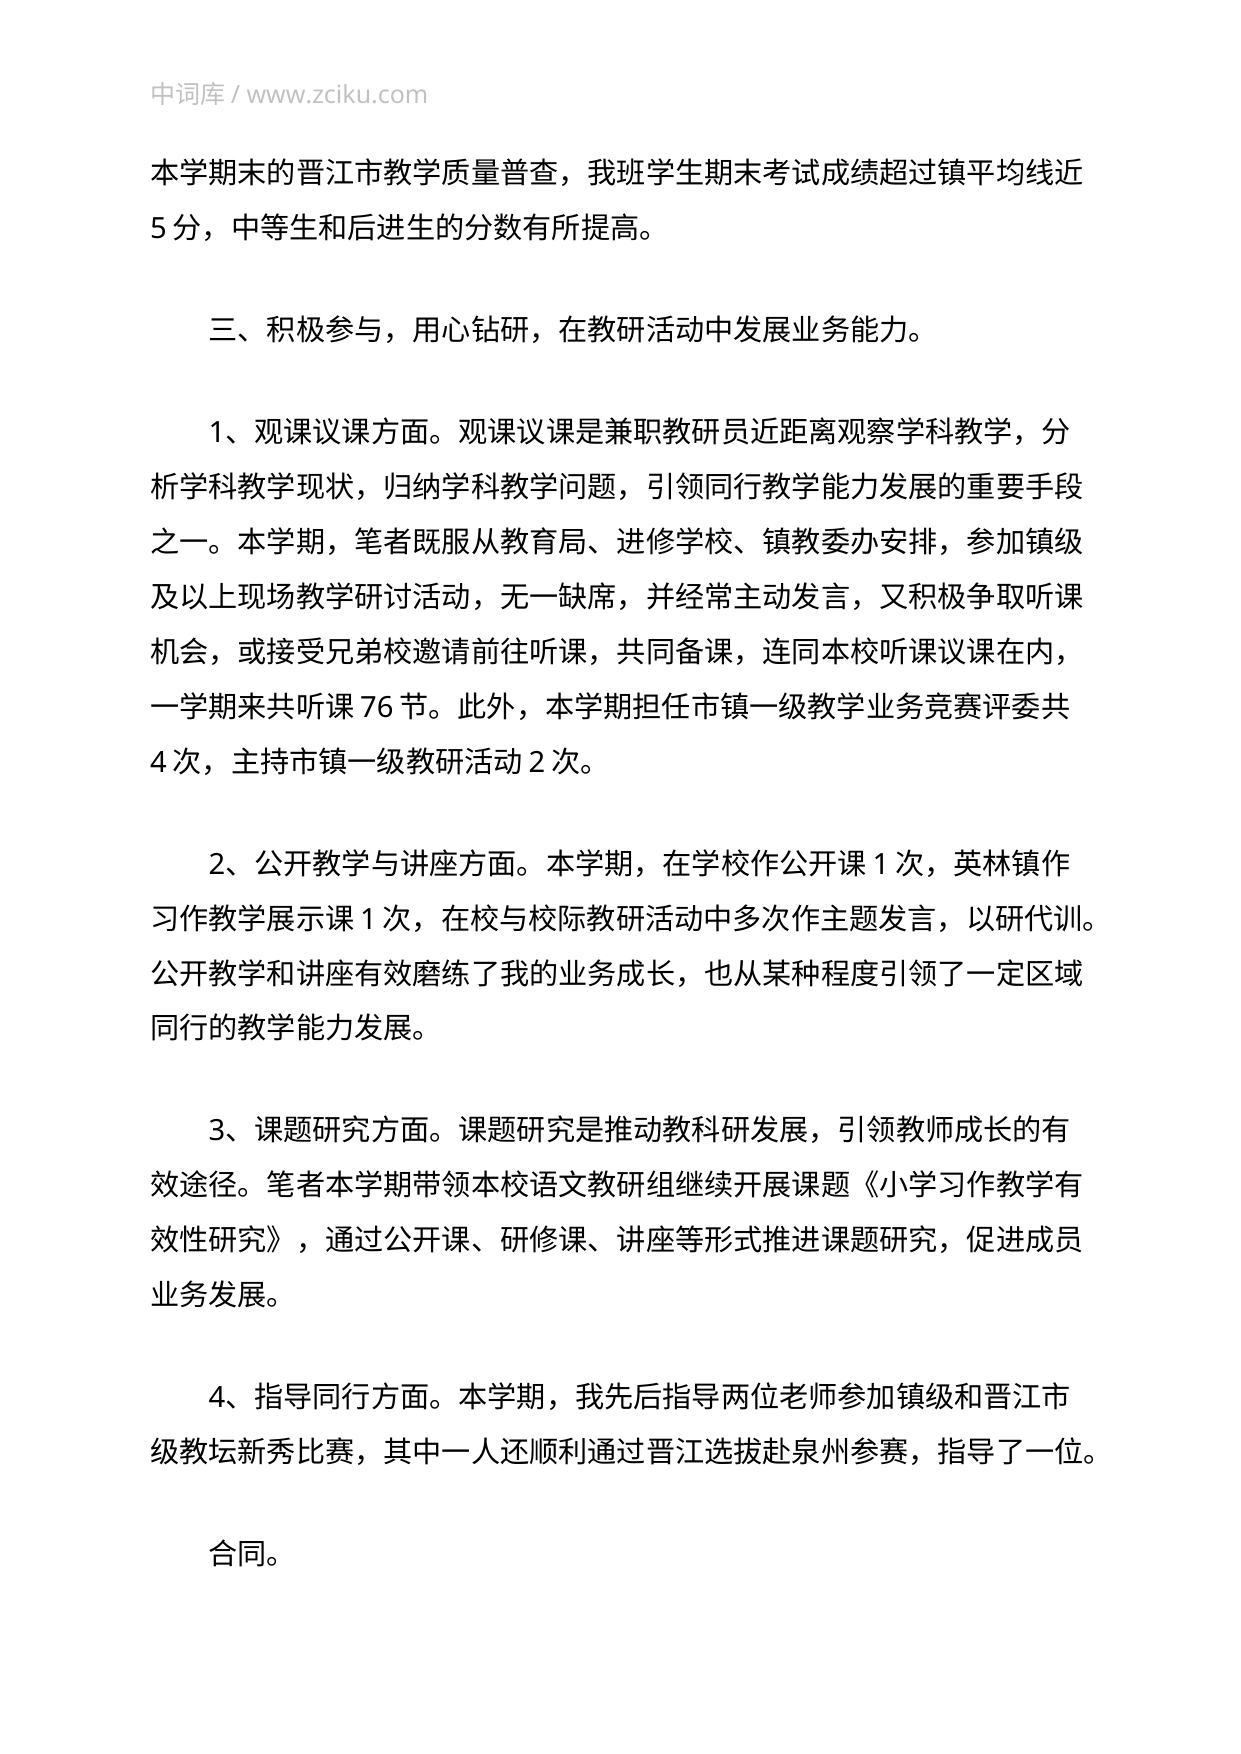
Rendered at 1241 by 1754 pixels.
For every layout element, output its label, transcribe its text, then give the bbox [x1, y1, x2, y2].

text 三、积极参与，用心钻研，在教研活动中发展业务能力。 [150, 307, 1090, 349]
text 4、指导同行方面。本学期，我先后指导两位老师参加镇级和晋江市级教坛新秀比赛，其中一人还顺利通过晋江选拔赴泉州参赛，指导了一位。 [150, 1373, 1090, 1471]
text 3、课题研究方面。课题研究是推动教科研发展，引领教师成长的有效途径。笔者本学期带领本校语文教研组继续开展课题《小学习作教学有效性研究》，通过公开课、研修课、讲座等形式推进课题研究，促进成员业务发展。 [150, 1107, 1090, 1314]
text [150, 150, 1090, 247]
text 2、公开教学与讲座方面。本学期，在学校作公开课1次，英林镇作习作教学展示课1次，在校与校际教研活动中多次作主题发言，以研代训。公开教学和讲座有效磨练了我的业务成长，也从某种程度引领了一定区域同行的教学能力发展。 [150, 840, 1090, 1047]
text 合同。 [150, 1530, 1090, 1572]
text 1、观课议课方面。观课议课是兼职教研员近距离观察学科教学，分析学科教学现状，归纳学科教学问题，引领同行教学能力发展的重要手段之一。本学期，笔者既服从教育局、进修学校、镇教委办安排，参加镇级及以上现场教学研讨活动，无一缺席，并经常主动发言，又积极争取听课机会，或接受兄弟校邀请前往听课，共同备课，连同本校听课议课在内，一学期来共听课76节。此外，本学期担任市镇一级教学业务竞赛评委共4次，主持市镇一级教研活动2次。 [150, 409, 1090, 781]
